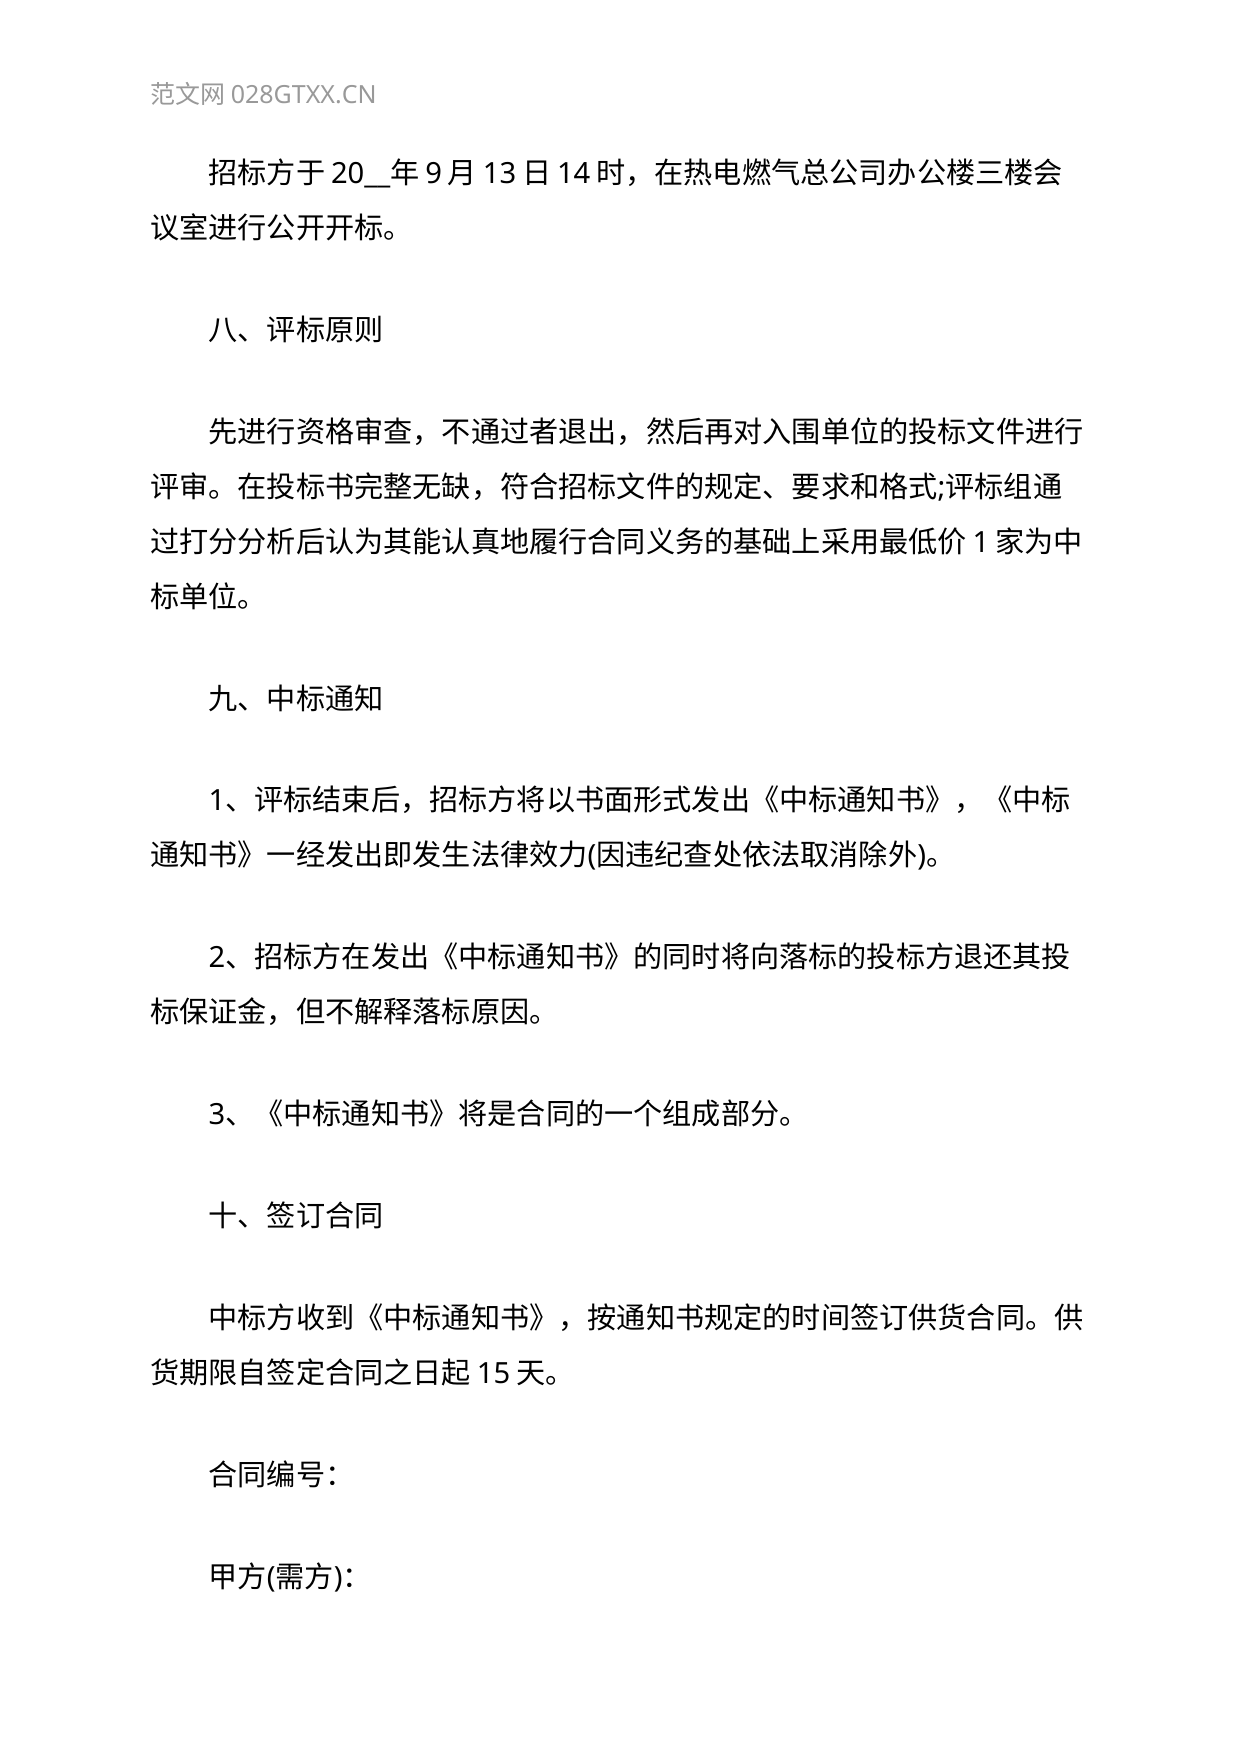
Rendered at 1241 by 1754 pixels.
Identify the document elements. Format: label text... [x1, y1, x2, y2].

text 九、中标通知 [150, 675, 1090, 717]
text 2、招标方在发出《中标通知书》的同时将向落标的投标方退还其投标保证金，但不解释落标原因。 [150, 934, 1090, 1031]
text 3、《中标通知书》将是合同的一个组成部分。 [150, 1091, 1090, 1133]
text 先进行资格审查，不通过者退出，然后再对入围单位的投标文件进行评审。在投标书完整无缺，符合招标文件的规定、要求和格式;评标组通过打分分析后认为其能认真地履行合同义务的基础上采用最低价1家为中标单位。 [150, 408, 1090, 616]
text 1、评标结束后，招标方将以书面形式发出《中标通知书》，《中标通知书》一经发出即发生法律效力(因违纪查处依法取消除外)。 [150, 777, 1090, 874]
text 八、评标原则 [150, 307, 1090, 349]
text 招标方于20__年9月13日14时，在热电燃气总公司办公楼三楼会议室进行公开开标。 [150, 150, 1090, 247]
text 十、签订合同 [150, 1193, 1090, 1235]
text 甲方(需方)： [150, 1553, 1090, 1596]
text 合同编号： [150, 1451, 1090, 1494]
text 中标方收到《中标通知书》，按通知书规定的时间签订供货合同。供货期限自签定合同之日起15天。 [150, 1294, 1090, 1392]
